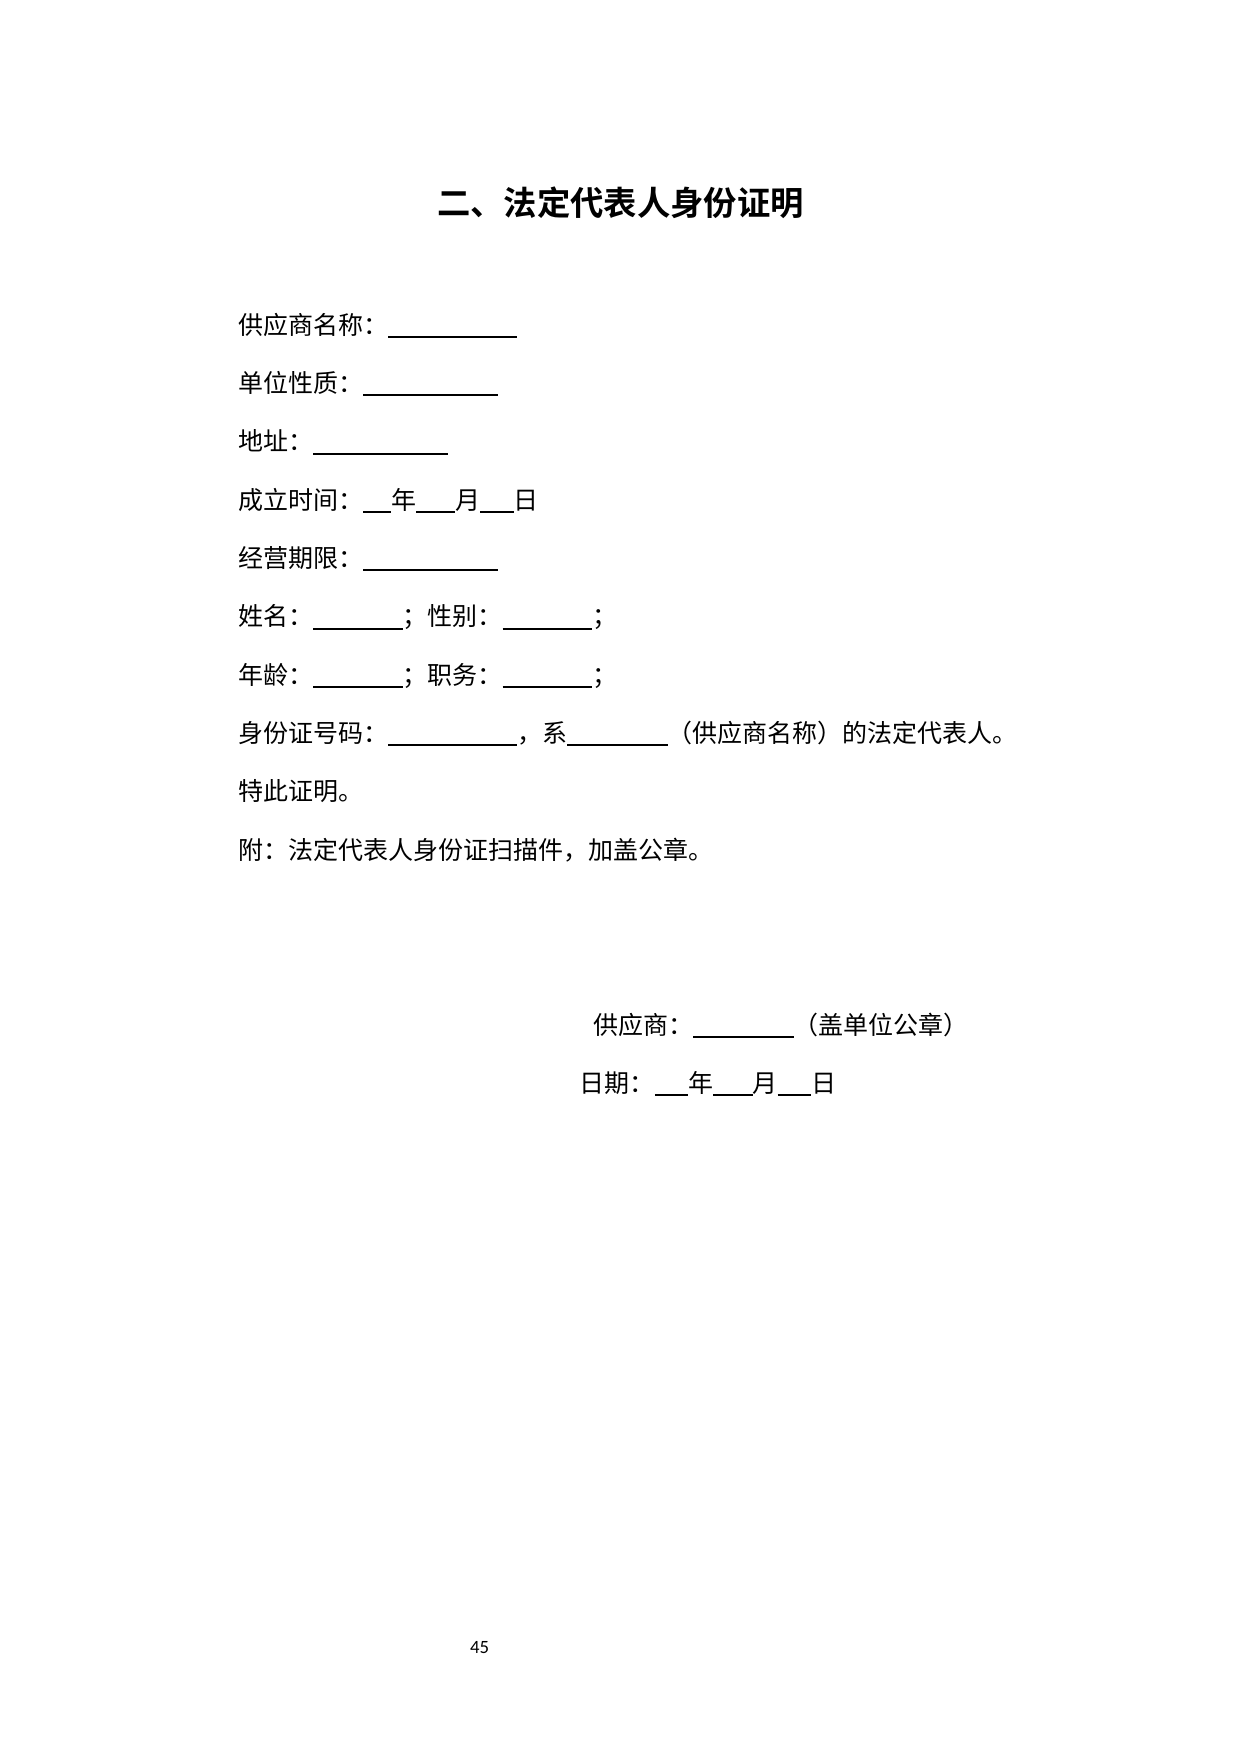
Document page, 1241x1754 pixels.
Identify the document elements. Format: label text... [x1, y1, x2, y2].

text 身份证号码： ，系 （供应商名称）的法定代表人。 [188, 696, 1009, 754]
text 附：法定代表人身份证扫描件，加盖公章。 [188, 812, 1009, 871]
text 特此证明。 [188, 754, 1009, 812]
subtitle 二、法定代表人身份证明 [188, 177, 1052, 225]
text 成立时间： 年 月 日 [188, 462, 1009, 521]
text 日期： 年 月 日 [188, 1046, 1009, 1104]
text 单位性质： [188, 346, 1009, 404]
text 地址： [188, 404, 1009, 462]
text 姓名： ；性别： ； [188, 579, 1009, 637]
text 经营期限： [188, 521, 1009, 579]
text 供应商： （盖单位公章） [188, 987, 1052, 1046]
text 年龄： ；职务： ； [188, 637, 1009, 696]
text 供应商名称： [188, 287, 1009, 346]
